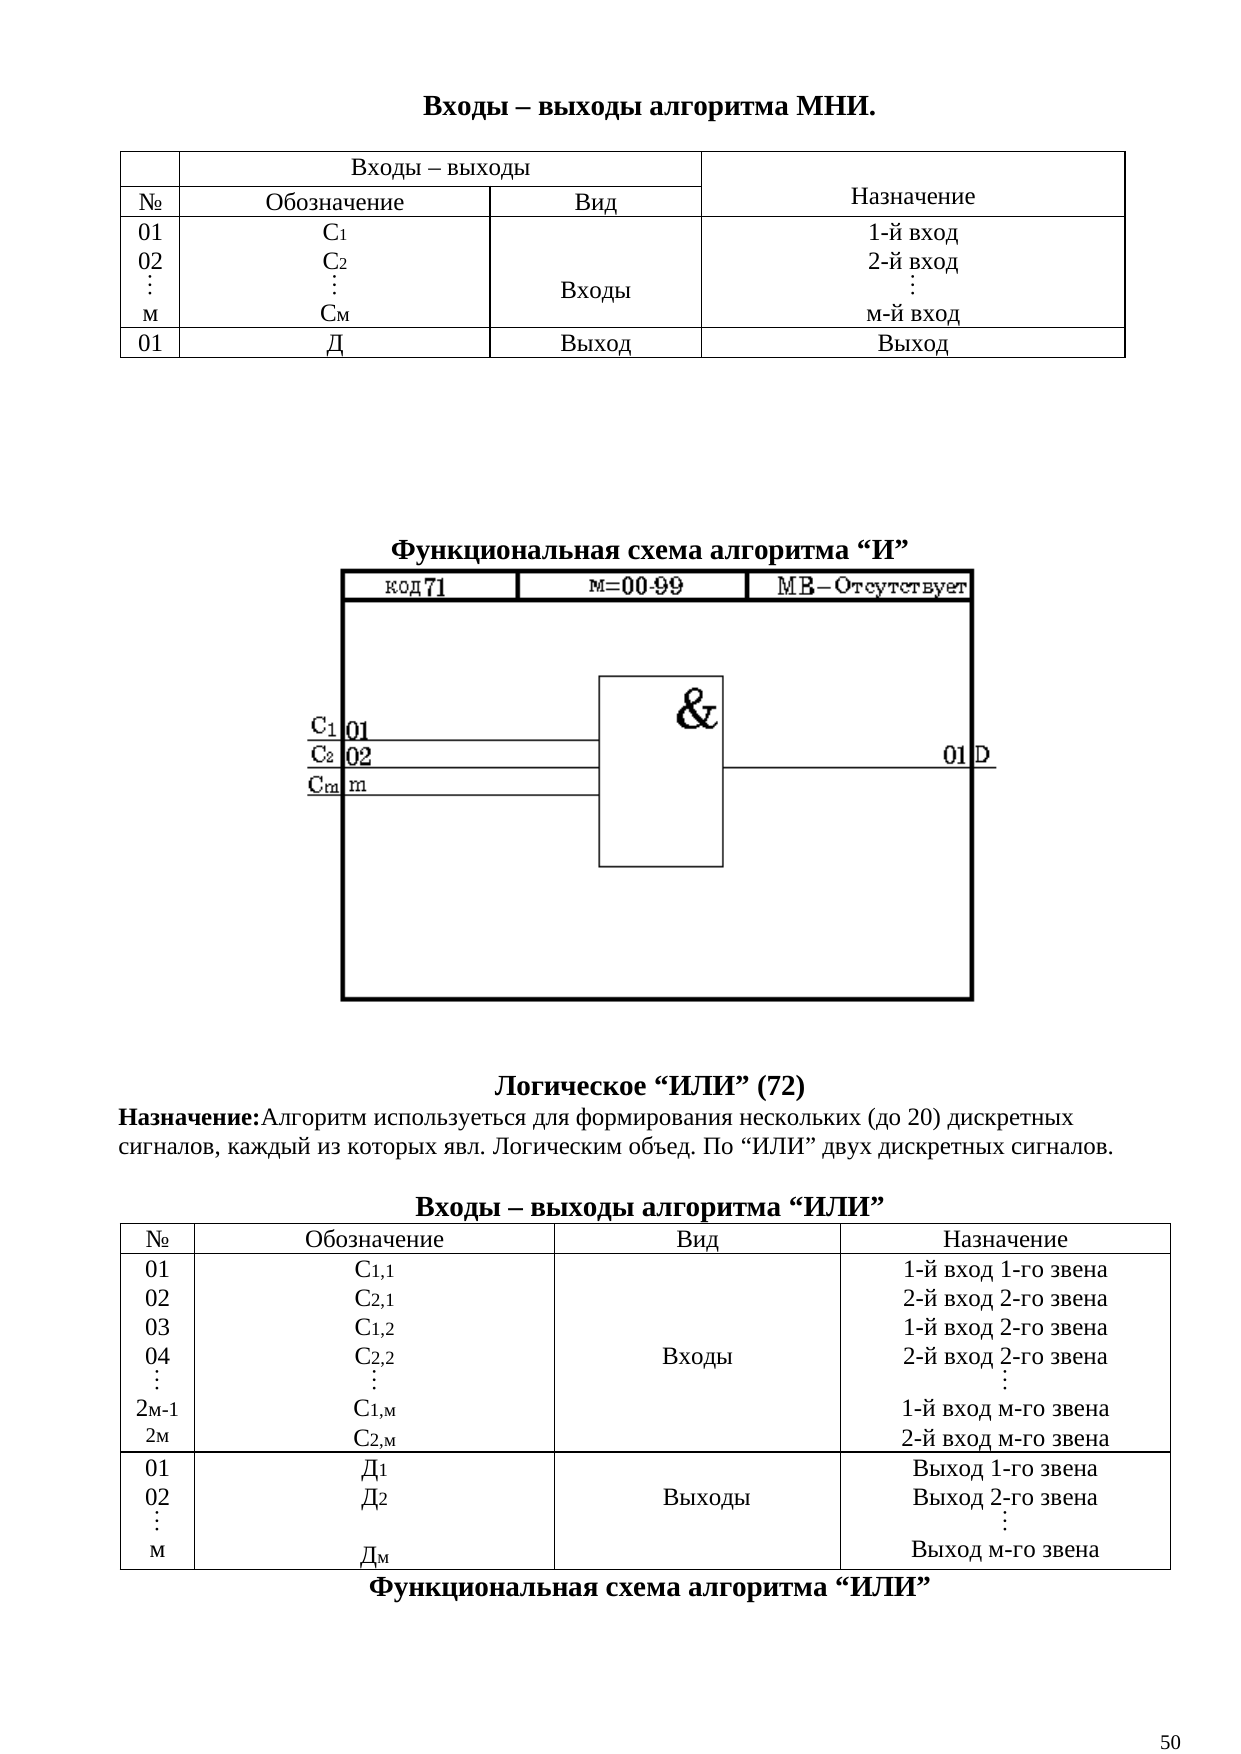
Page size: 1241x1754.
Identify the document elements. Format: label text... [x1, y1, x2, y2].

text Входы – выходы алгоритма “ИЛИ” [118, 1189, 1181, 1223]
table_cell Д1 Д2 Дм [195, 1453, 554, 1569]
text Входы – выходы алгоритма МНИ. [118, 88, 1181, 122]
table_header Обозначение [195, 1224, 554, 1253]
table_cell Выходы [555, 1453, 840, 1569]
table_cell Д [180, 328, 489, 357]
table_header Назначение [702, 152, 1124, 216]
table_cell Обозначение [180, 187, 489, 216]
table_cell Выход [491, 328, 701, 357]
table_cell С1 С2 См [180, 217, 489, 327]
table_cell Входы [491, 217, 701, 327]
text Назначение:Алгоритм используеться для формирования нескольких (до 20) дискретных сигналов, каждый из которых явл. Логическим объед. По “ИЛИ” двух дискретных сигналов. [118, 1102, 1181, 1160]
table_header Вид [555, 1224, 840, 1253]
text Функциональная схема алгоритма “И” [118, 532, 1181, 566]
table_cell 01 02 м [121, 1453, 194, 1569]
table_header № [121, 1224, 194, 1253]
text Функциональная схема алгоритма “ИЛИ” [118, 1570, 1181, 1603]
table_header Назначение [841, 1224, 1170, 1253]
picture [300, 566, 997, 1011]
table_cell С1,1 С2,1 С1,2 С2,2 С1,м С2,м [195, 1254, 554, 1451]
table_cell 1-й вход 1-го звена 2-й вход 2-го звена 1-й вход 2-го звена 2-й вход 2-го звена 1-й вход м-го звена 2-й вход м-го звена [841, 1254, 1170, 1451]
table_header Входы – выходы [180, 152, 701, 186]
table_cell 1-й вход 2-й вход м-й вход [702, 217, 1124, 327]
text Логическое “ИЛИ” (72) [118, 1069, 1181, 1102]
table_cell 01 [121, 328, 179, 357]
table_cell Вид [491, 187, 701, 216]
table_cell Входы [555, 1254, 840, 1451]
table_cell Выход 1-го звена Выход 2-го звена Выход м-го звена [841, 1453, 1170, 1569]
table_header [121, 152, 179, 186]
table_cell 01 02 03 04 2м-1 2м [121, 1254, 194, 1451]
table_cell 01 02 м [121, 217, 179, 327]
table_cell Выход [702, 328, 1124, 357]
table_cell № [121, 187, 179, 216]
